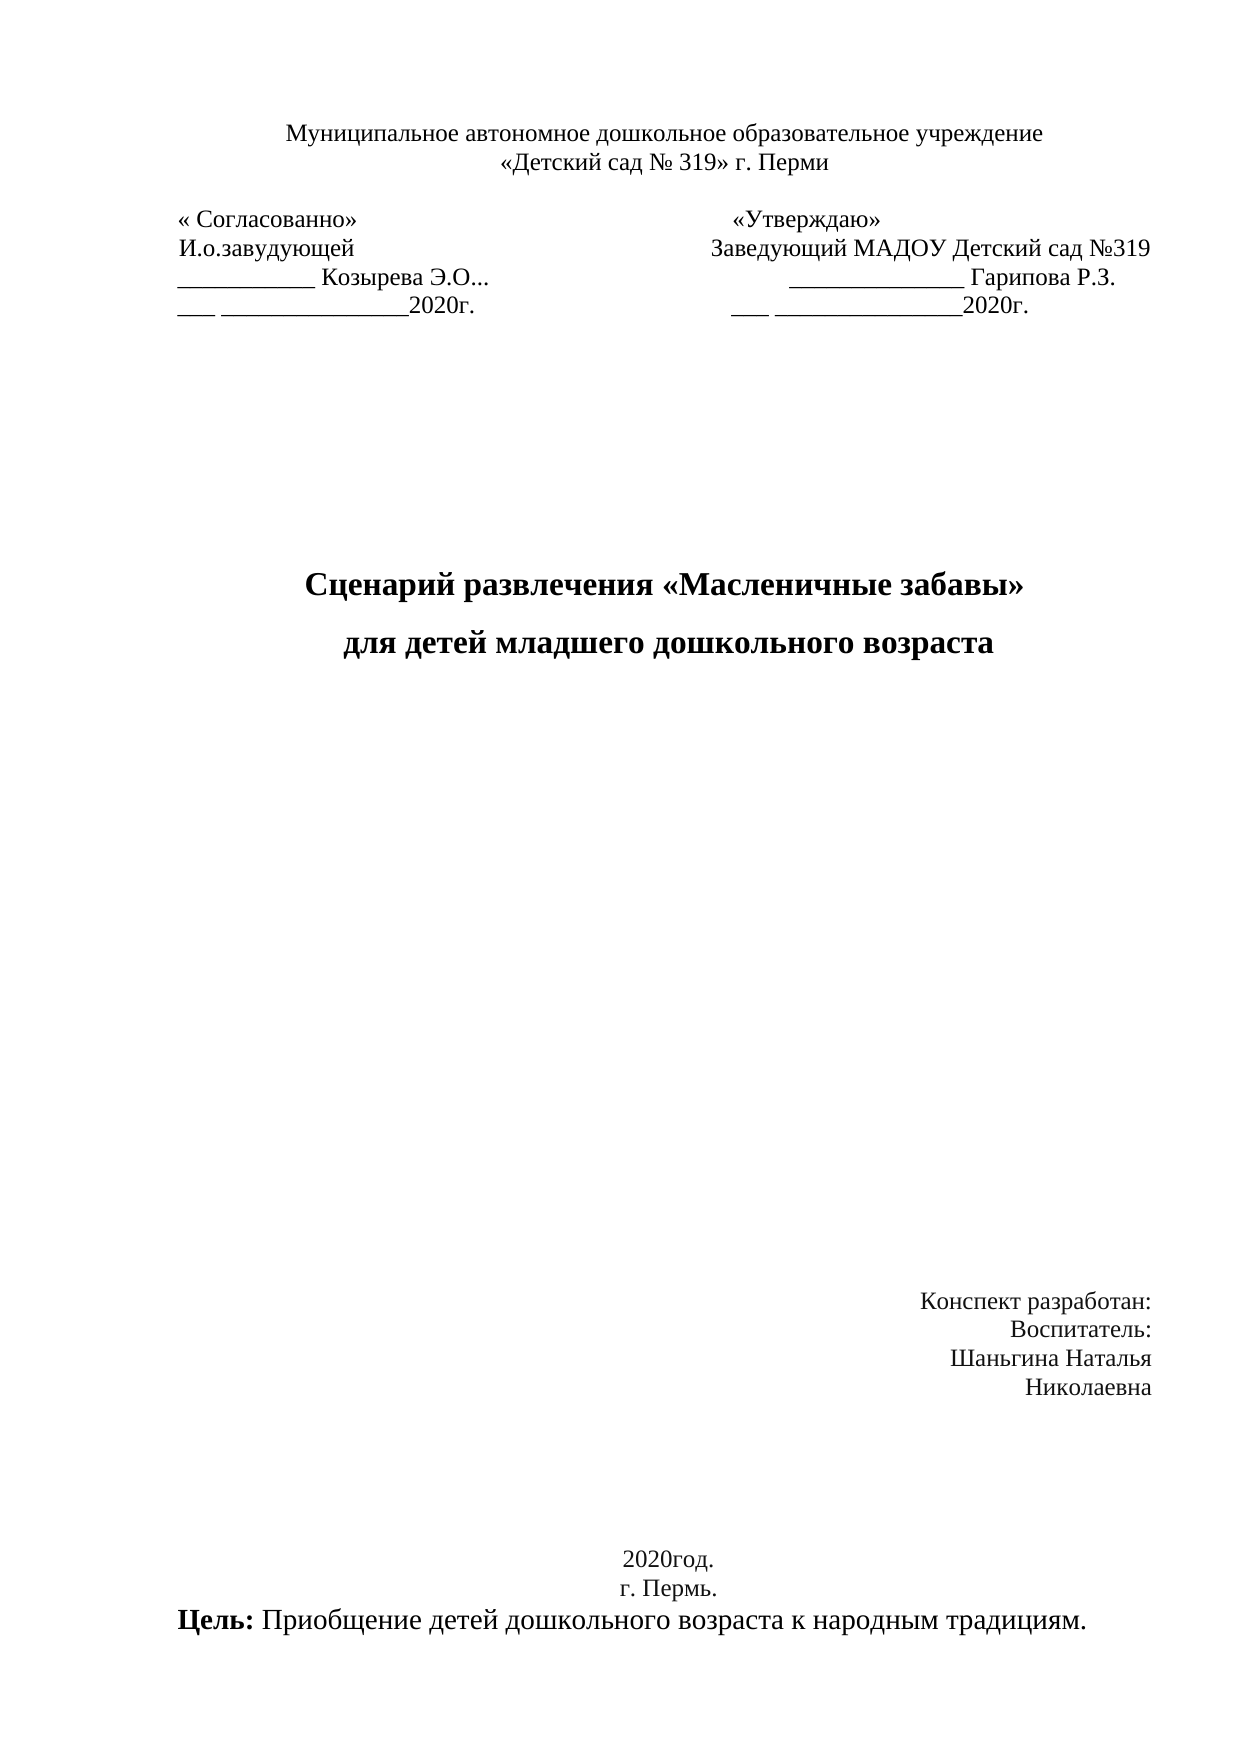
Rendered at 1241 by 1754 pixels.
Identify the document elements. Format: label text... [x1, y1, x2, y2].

text Муниципальное автономное дошкольное образовательное учреждение [177, 118, 1152, 147]
text «Детский сад № 319» г. Перми [177, 147, 1152, 176]
text ___ _______________2020г. ___ _______________2020г. [177, 291, 1152, 319]
text Воспитатель: [148, 1314, 1152, 1343]
text Конспект разработан: [148, 1286, 1152, 1314]
text « Согласованно» «Утверждаю» [177, 204, 1152, 233]
text И.о.завудующей Заведующий МАДОУ Детский сад №319 [177, 233, 1152, 262]
text ___________ Козырева Э.О... ______________ Гарипова Р.З. [177, 262, 1152, 291]
text Шаньгина Наталья [148, 1343, 1152, 1372]
text г. Пермь. [148, 1573, 1152, 1602]
text Николаевна [148, 1372, 1152, 1401]
text для детей младшего дошкольного возраста [177, 622, 1152, 660]
text Цель: Приобщение детей дошкольного возраста к народным традициям. [177, 1602, 1152, 1636]
text Сценарий развлечения «Масленичные забавы» [177, 564, 1152, 602]
text 2020год. [148, 1544, 1152, 1573]
